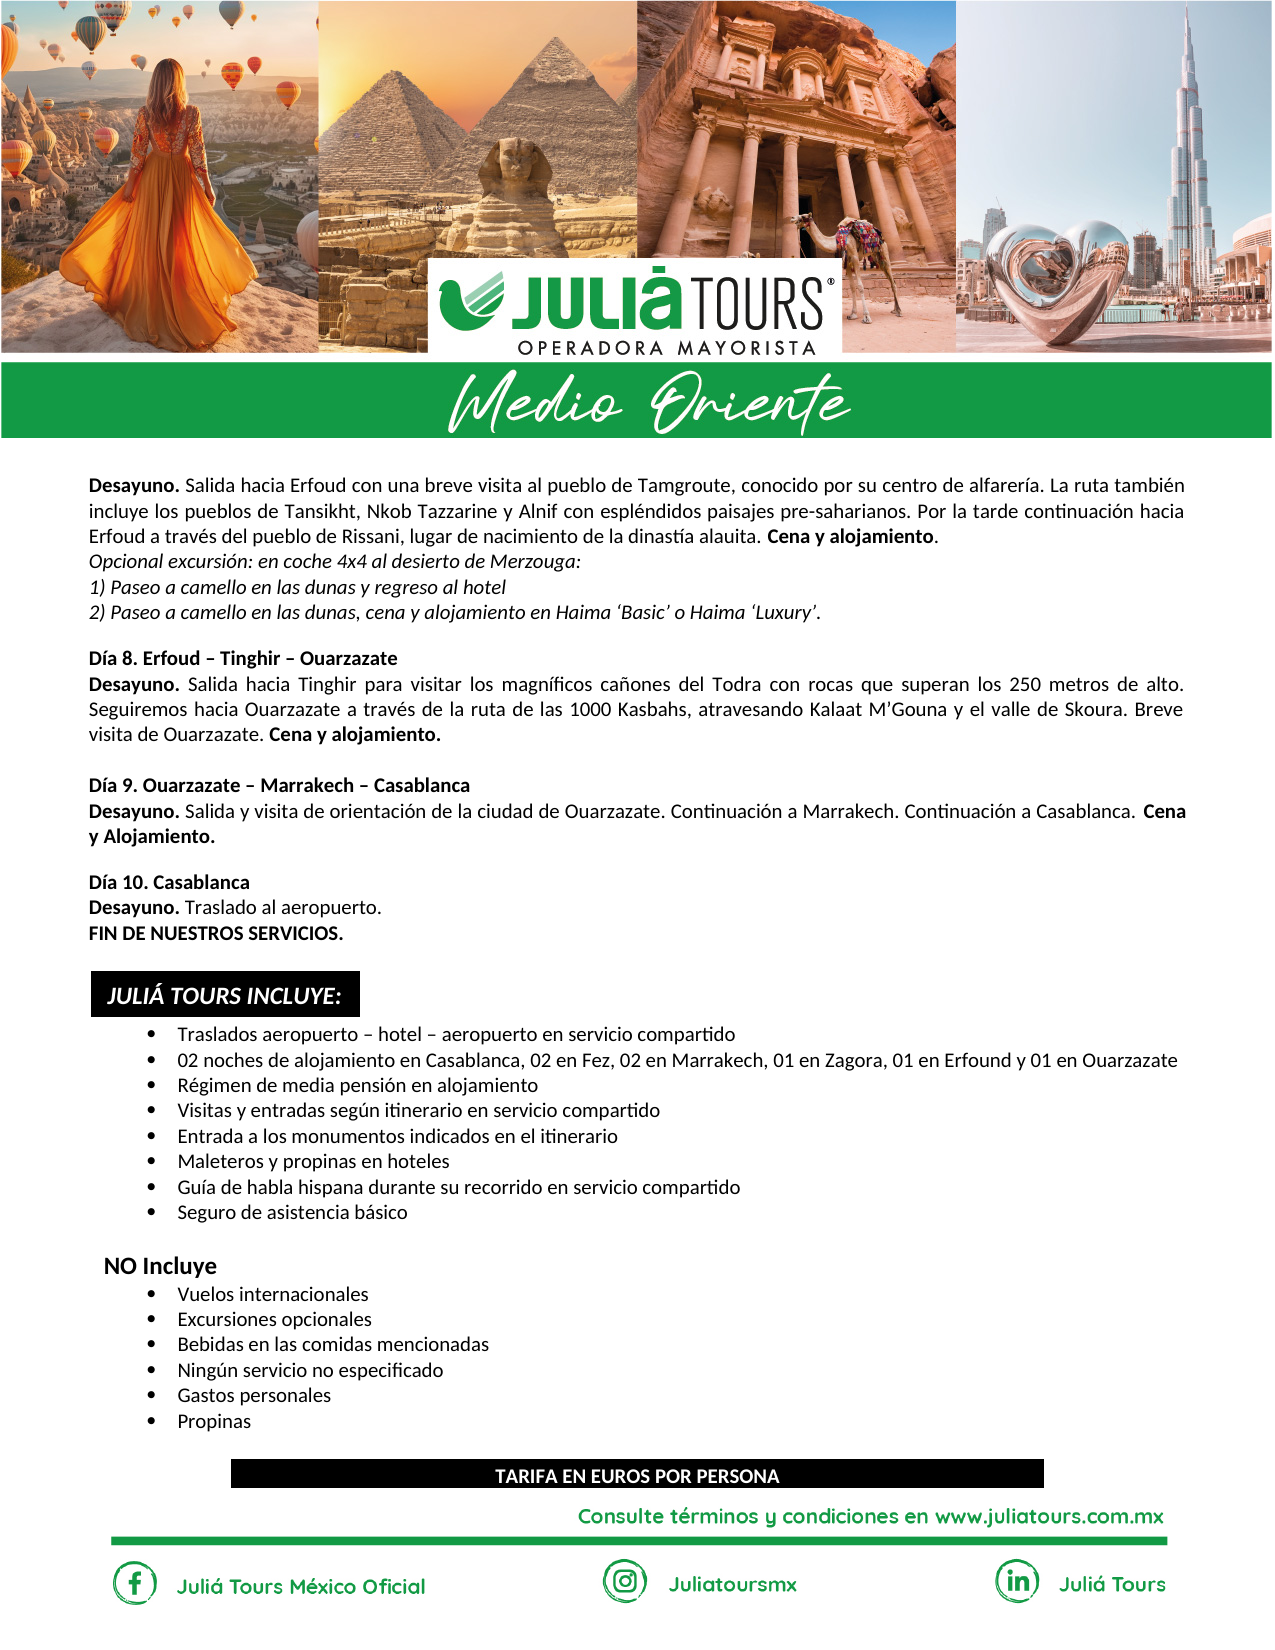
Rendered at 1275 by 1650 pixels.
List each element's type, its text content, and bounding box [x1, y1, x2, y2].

picture [5, 1488, 1275, 1630]
text Opcional excursión: en coche 4x4 al desierto de Merzouga: [89, 549, 1186, 574]
list Excursiones opcionales [148, 1306, 1186, 1332]
list Visitas y entradas según itinerario en servicio compartido [148, 1098, 1186, 1123]
list Gastos personales [148, 1382, 1186, 1408]
list Vuelos internacionales [148, 1281, 1186, 1306]
list Bebidas en las comidas mencionadas [148, 1332, 1186, 1357]
text Desayuno. Salida hacia Tinghir para visitar los magníficos cañones del Todra con rocas que superan los 250 metros de alto. Seguiremos hacia Ouarzazate a través de la ruta de las 1000 Kasbahs, atravesando Kalaat M’Gouna y el valle de Skoura. Breve visita de Ouarzazate. Cena y alojamiento. [89, 671, 1186, 747]
list 02 noches de alojamiento en Casablanca, 02 en Fez, 02 en Marrakech, 01 en Zagora, 01 en Erfound y 01 en Ouarzazate [148, 1047, 1186, 1072]
list Guía de habla hispana durante su recorrido en servicio compartido [148, 1174, 1186, 1199]
text Día 10. Casablanca [89, 869, 1186, 894]
text Desayuno. Salida hacia Erfoud con una breve visita al pueblo de Tamgroute, conocido por su centro de alfarería. La ruta también incluye los pueblos de Tansikht, Nkob Tazzarine y Alnif con espléndidos paisajes pre-saharianos. Por la tarde continuación hacia Erfoud a través del pueblo de Rissani, lugar de nacimiento de la dinastía alauita. Cena y alojamiento. [89, 472, 1186, 549]
text Día 9. Ouarzazate – Marrakech – Casablanca [89, 772, 1186, 798]
text NO Incluye [103, 1250, 1186, 1281]
list Ningún servicio no especificado [148, 1357, 1186, 1382]
list Régimen de media pensión en alojamiento [148, 1072, 1186, 1098]
list Maleteros y propinas en hoteles [148, 1148, 1186, 1174]
text 2) Paseo a camello en las dunas, cena y alojamiento en Haima ‘Basic’ o Haima ‘Luxury’. [89, 599, 1186, 625]
table_header TARIFA EN EUROS POR PERSONA [232, 1460, 1043, 1488]
text 1) Paseo a camello en las dunas y regreso al hotel [89, 574, 1186, 599]
list Traslados aeropuerto – hotel – aeropuerto en servicio compartido [148, 1021, 1186, 1047]
text Desayuno. Salida y visita de orientación de la ciudad de Ouarzazate. Continuación a Marrakech. Continuación a Casablanca. Cena y Alojamiento. [89, 798, 1186, 849]
text FIN DE NUESTROS SERVICIOS. [89, 920, 1186, 945]
list Entrada a los monumentos indicados en el itinerario [148, 1123, 1186, 1148]
text Día 8. Erfoud – Tinghir – Ouarzazate [89, 645, 1186, 671]
list Propinas [148, 1408, 1186, 1433]
list Seguro de asistencia básico [148, 1199, 1186, 1225]
text Desayuno. Traslado al aeropuerto. [89, 894, 1186, 920]
